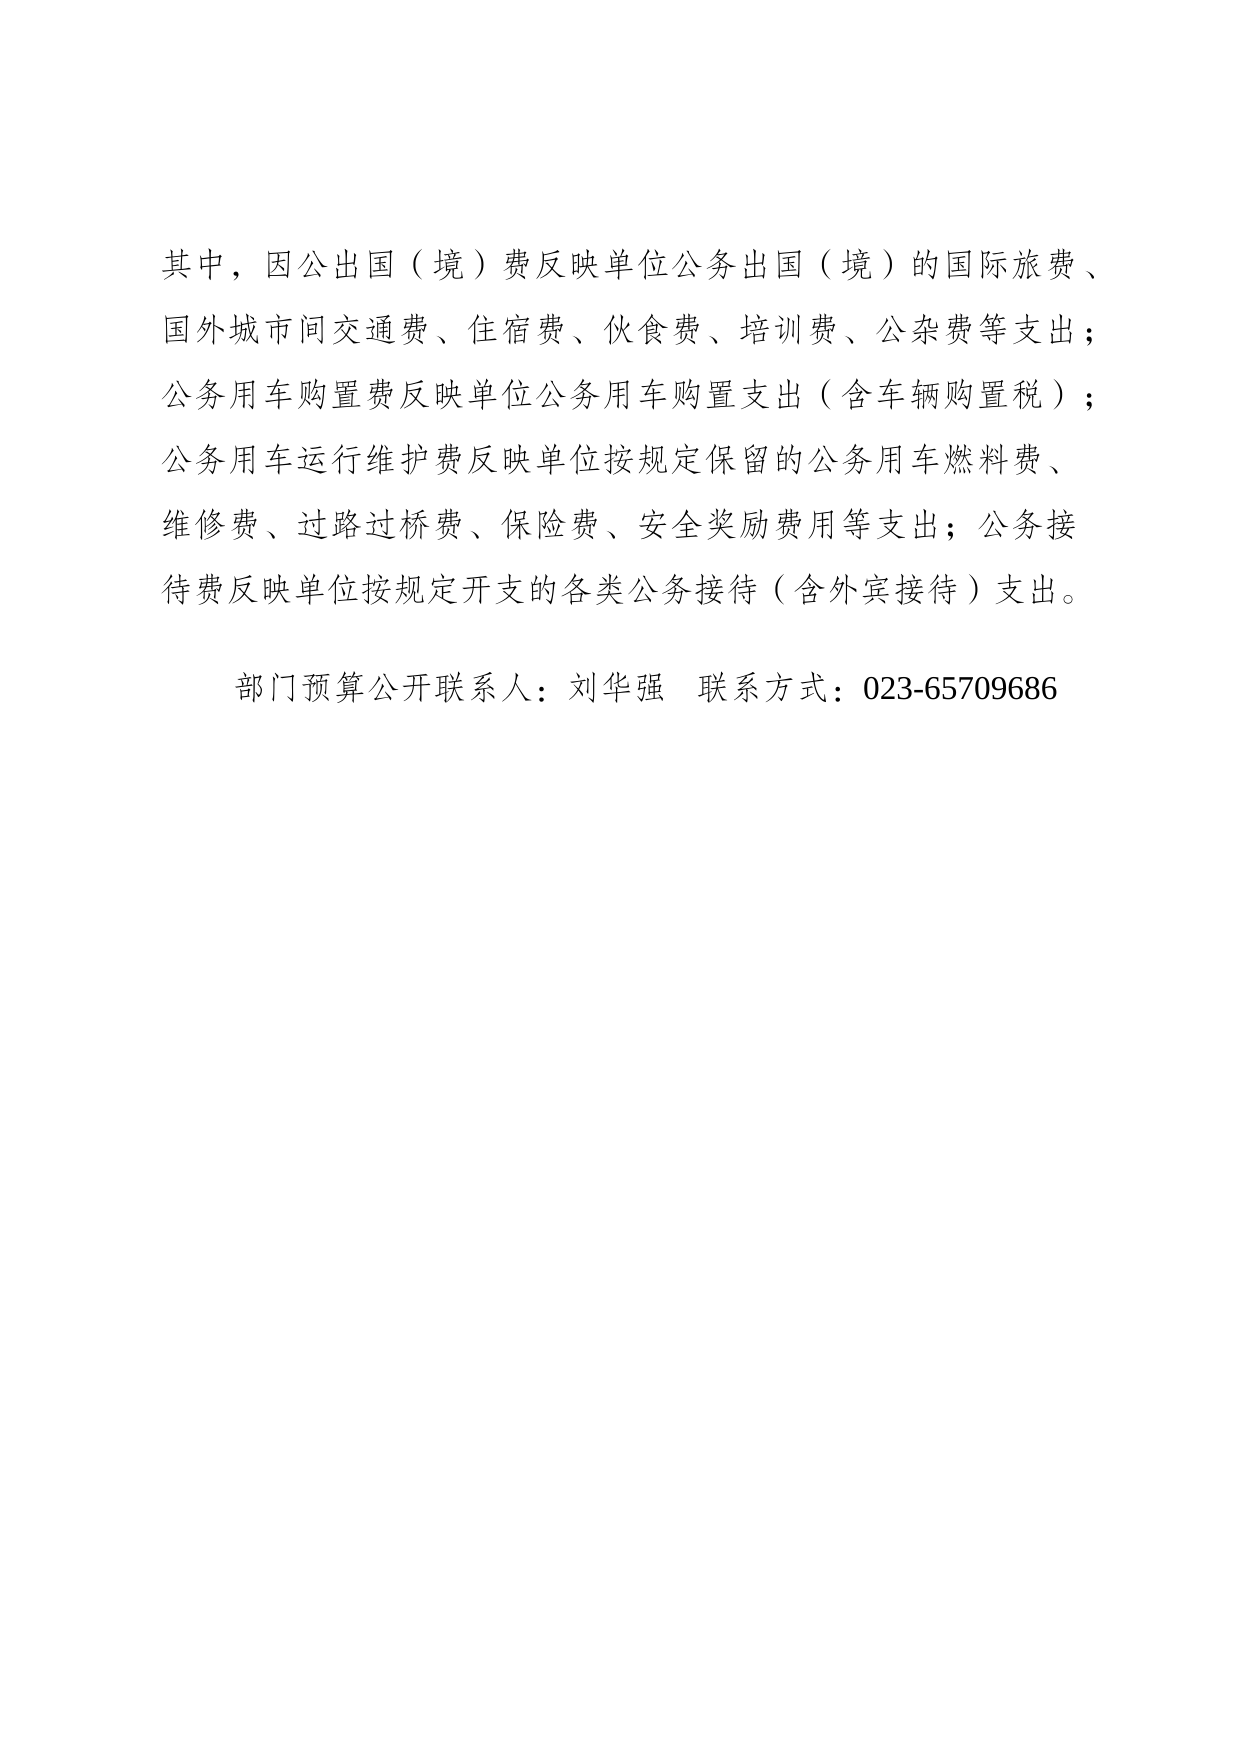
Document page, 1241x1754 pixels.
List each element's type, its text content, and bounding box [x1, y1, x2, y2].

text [159, 233, 1081, 623]
text 部门预算公开联系人：刘华强 联系方式：023-65709686 [159, 655, 1081, 720]
